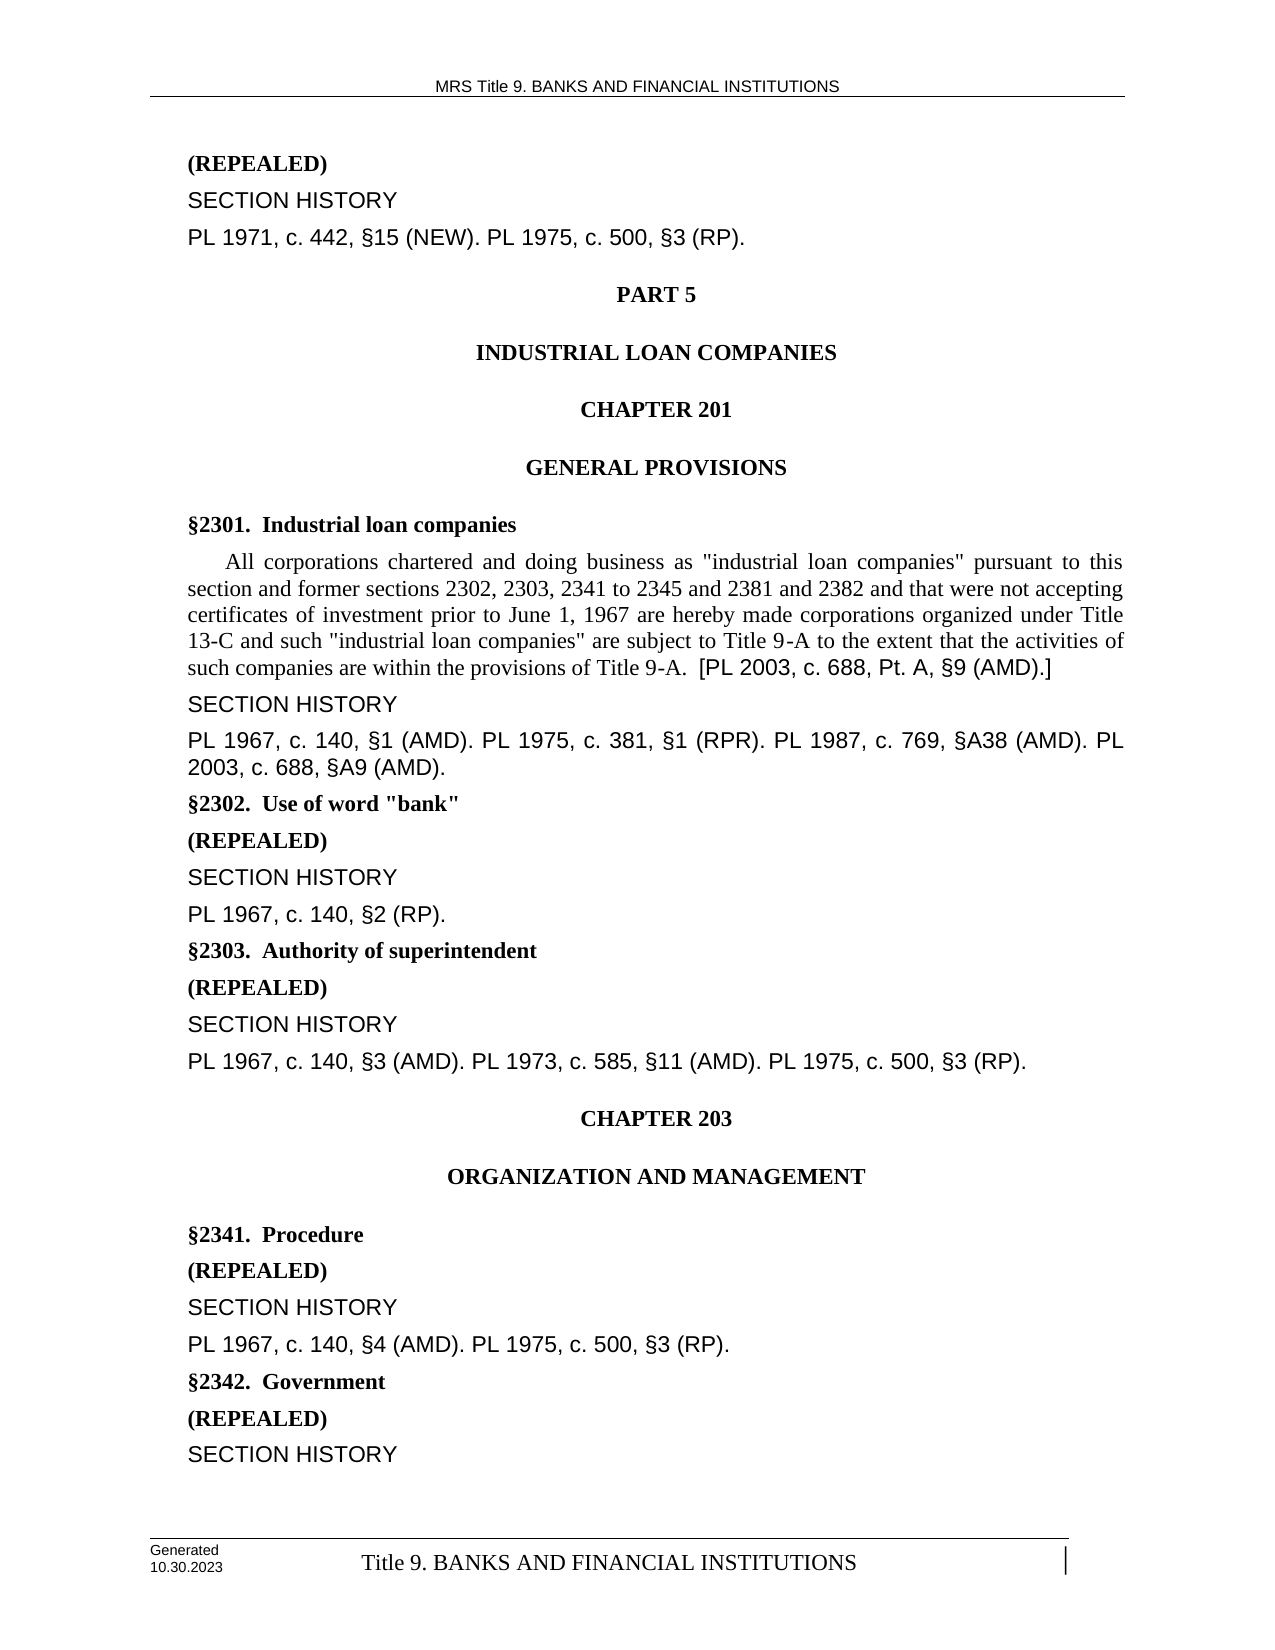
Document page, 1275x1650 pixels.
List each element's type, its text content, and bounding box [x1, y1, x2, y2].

text §2341. Procedure [187, 1221, 1125, 1247]
text (REPEALED) [187, 150, 1125, 176]
text SECTION HISTORY [187, 1011, 1125, 1037]
text §2303. Authority of superintendent [187, 938, 1125, 964]
text (REPEALED) [187, 1404, 1125, 1431]
text SECTION HISTORY [187, 864, 1125, 890]
text All corporations chartered and doing business as "industrial loan companies" pursuant to this section and former sections 2302, 2303, 2341 to 2345 and 2381 and 2382 and that were not accepting certificates of investment prior to June 1, 1967 are hereby made corporations organized under Title 13‑C and such "industrial loan companies" are subject to Title 9‑A to the extent that the activities of such companies are within the provisions of Title 9‑A. [PL 2003, c. 688, Pt. A, §9 (AMD).] [187, 548, 1125, 680]
text INDUSTRIAL LOAN COMPANIES [187, 339, 1125, 365]
text §2342. Government [187, 1368, 1125, 1394]
text SECTION HISTORY [187, 187, 1125, 213]
text PL 1971, c. 442, §15 (NEW). PL 1975, c. 500, §3 (RP). [187, 223, 1125, 250]
text ORGANIZATION AND MANAGEMENT [187, 1163, 1125, 1189]
text PL 1967, c. 140, §1 (AMD). PL 1975, c. 381, §1 (RPR). PL 1987, c. 769, §A38 (AMD). PL 2003, c. 688, §A9 (AMD). [187, 727, 1125, 780]
text SECTION HISTORY [187, 1294, 1125, 1321]
text CHAPTER 201 [187, 396, 1125, 423]
text PART 5 [187, 281, 1125, 307]
text (REPEALED) [187, 1257, 1125, 1284]
text (REPEALED) [187, 827, 1125, 854]
text SECTION HISTORY [187, 1441, 1125, 1468]
text CHAPTER 203 [187, 1106, 1125, 1132]
text PL 1967, c. 140, §3 (AMD). PL 1973, c. 585, §11 (AMD). PL 1975, c. 500, §3 (RP). [187, 1048, 1125, 1074]
text PL 1967, c. 140, §4 (AMD). PL 1975, c. 500, §3 (RP). [187, 1331, 1125, 1357]
text §2302. Use of word "bank" [187, 791, 1125, 817]
text (REPEALED) [187, 974, 1125, 1001]
text SECTION HISTORY [187, 691, 1125, 717]
text §2301. Industrial loan companies [187, 512, 1125, 538]
text GENERAL PROVISIONS [187, 454, 1125, 480]
text PL 1967, c. 140, §2 (RP). [187, 901, 1125, 927]
